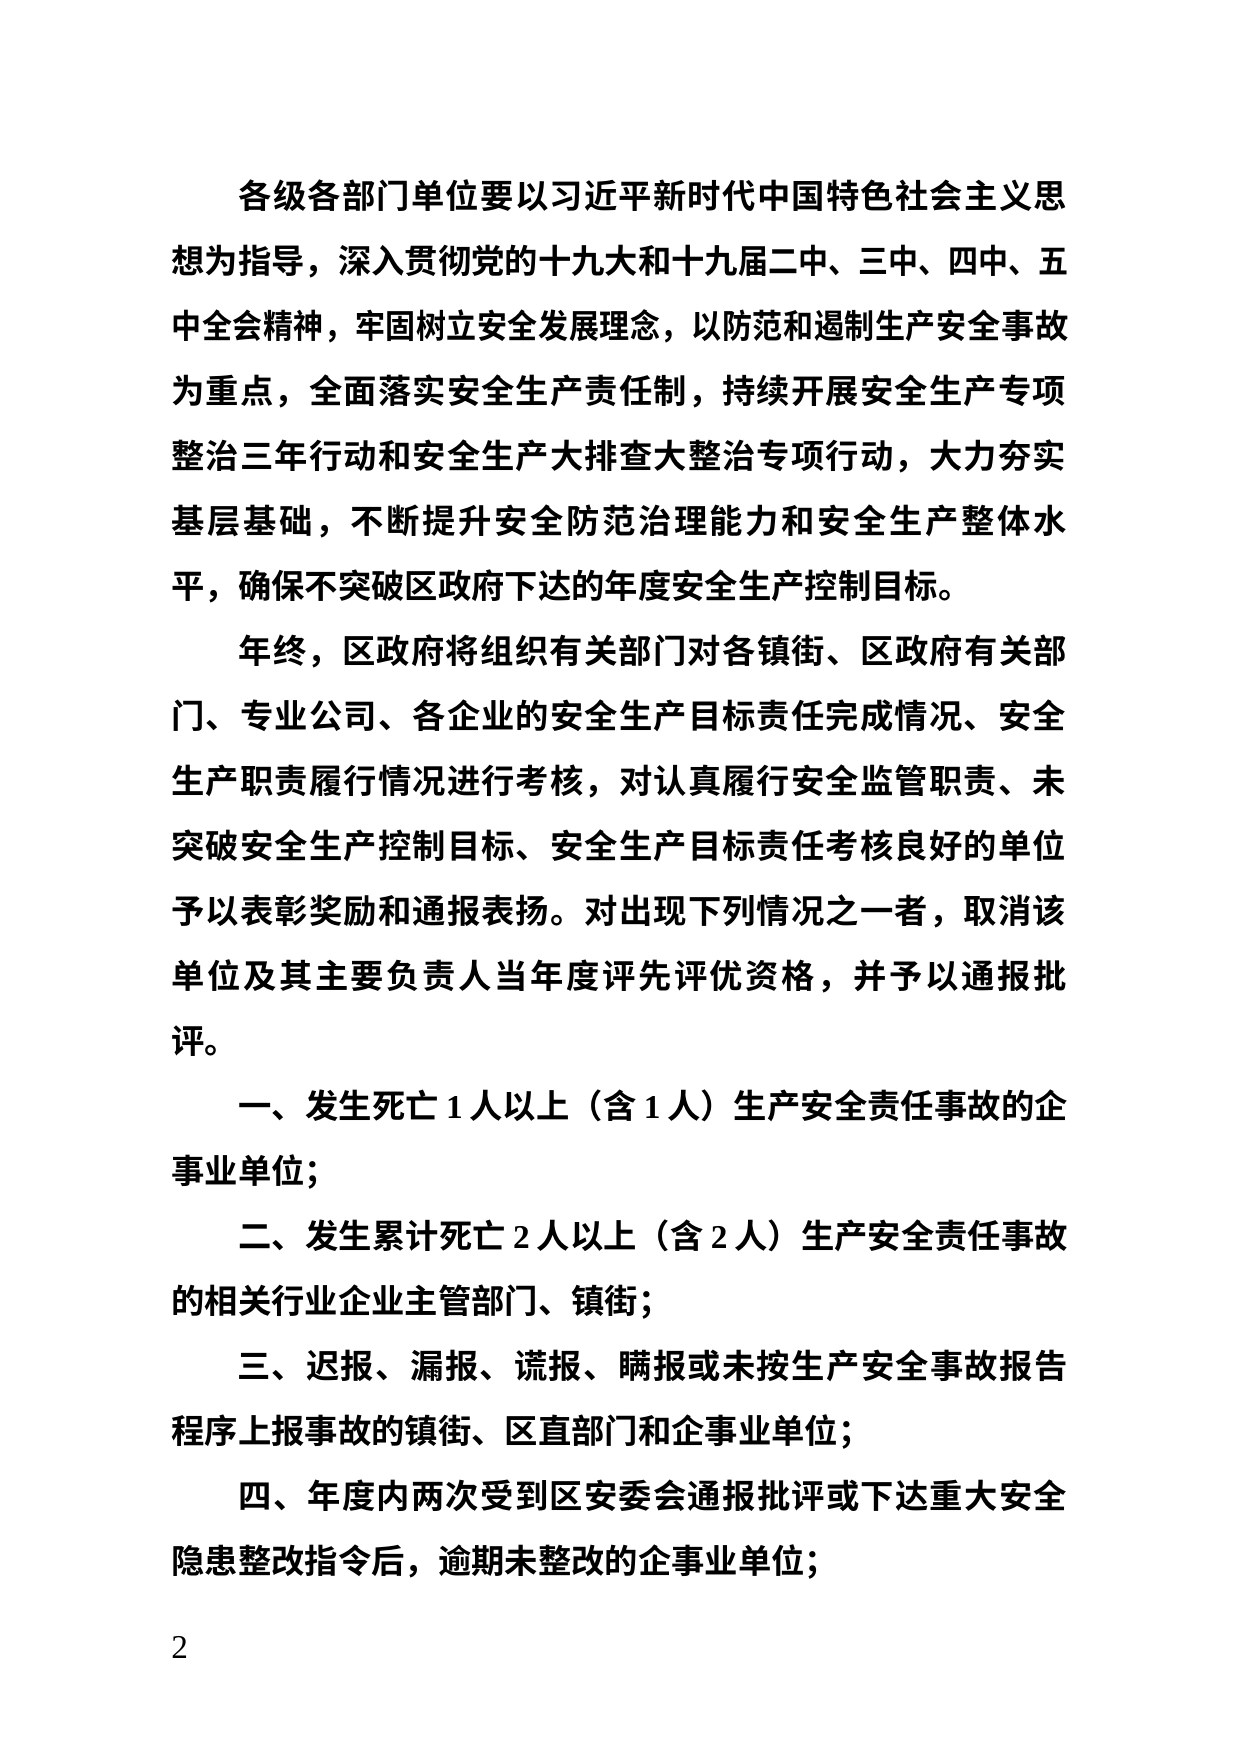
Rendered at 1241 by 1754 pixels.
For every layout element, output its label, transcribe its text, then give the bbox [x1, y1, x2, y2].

text 年终，区政府将组织有关部门对各镇街、区政府有关部门、专业公司、各企业的安全生产目标责任完成情况、安全生产职责履行情况进行考核，对认真履行安全监管职责、未突破安全生产控制目标、安全生产目标责任考核良好的单位予以表彰奖励和通报表扬。对出现下列情况之一者，取消该单位及其主要负责人当年度评先评优资格，并予以通报批评。 [171, 617, 1069, 1072]
text 各级各部门单位要以习近平新时代中国特色社会主义思想为指导，深入贯彻党的十九大和十九届二中、三中、四中、五中全会精神，牢固树立安全发展理念，以防范和遏制生产安全事故为重点，全面落实安全生产责任制，持续开展安全生产专项整治三年行动和安全生产大排查大整治专项行动，大力夯实基层基础，不断提升安全防范治理能力和安全生产整体水平，确保不突破区政府下达的年度安全生产控制目标。 [171, 162, 1069, 617]
text 一、发生死亡1人以上（含1人）生产安全责任事故的企事业单位； [171, 1072, 1069, 1202]
text 二、发生累计死亡2人以上（含2人）生产安全责任事故的相关行业企业主管部门、镇街； [171, 1202, 1069, 1332]
text 三、迟报、漏报、谎报、瞒报或未按生产安全事故报告程序上报事故的镇街、区直部门和企事业单位； [171, 1332, 1069, 1462]
text 四、年度内两次受到区安委会通报批评或下达重大安全隐患整改指令后，逾期未整改的企事业单位； [171, 1462, 1069, 1592]
